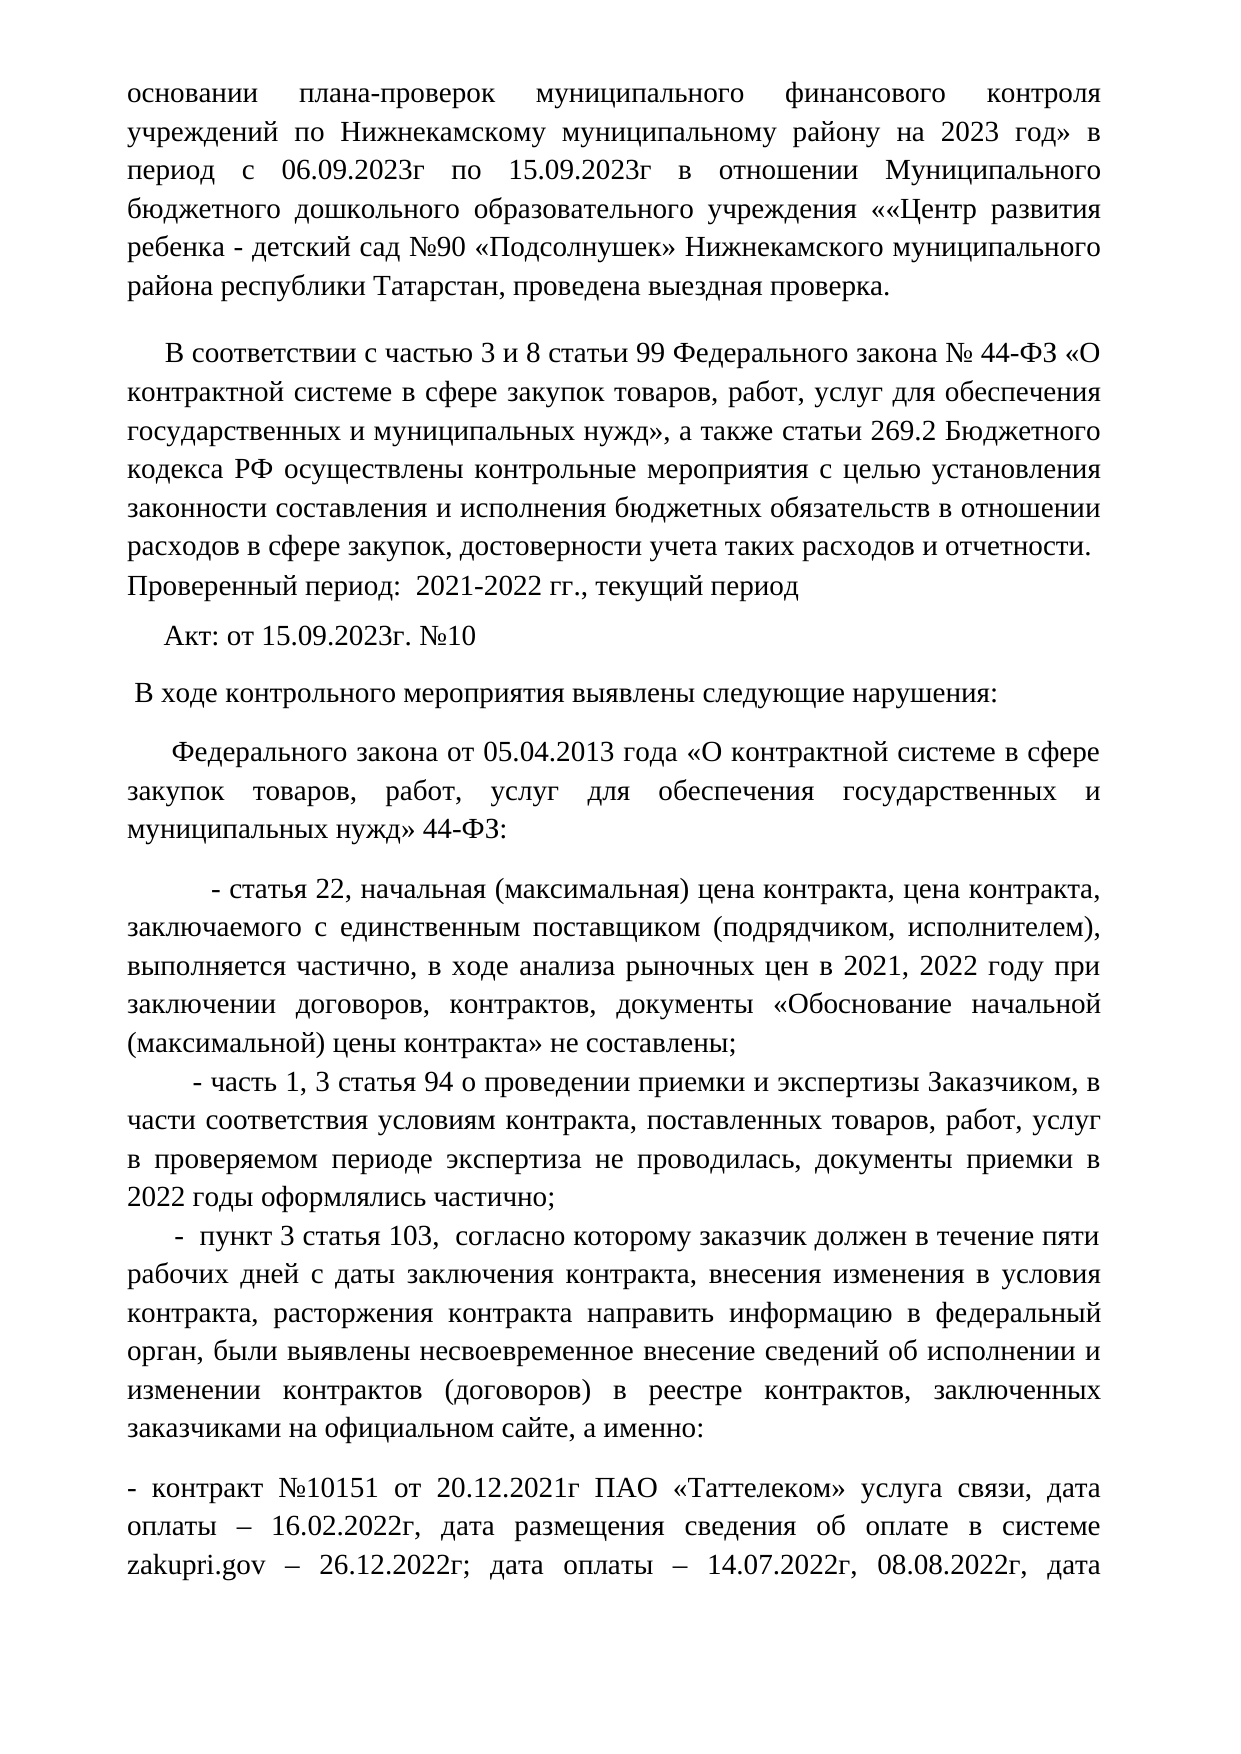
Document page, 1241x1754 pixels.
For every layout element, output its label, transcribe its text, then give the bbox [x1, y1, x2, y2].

table_cell Проверенный период: 2021-2022 гг., текущий период [111, 567, 1117, 617]
table_cell Акт: от 15.09.2023г. №10 В ходе контрольного мероприятия выявлены следующие нарушения: [111, 617, 1117, 733]
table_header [111, 74, 1117, 567]
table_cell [111, 733, 1117, 1582]
